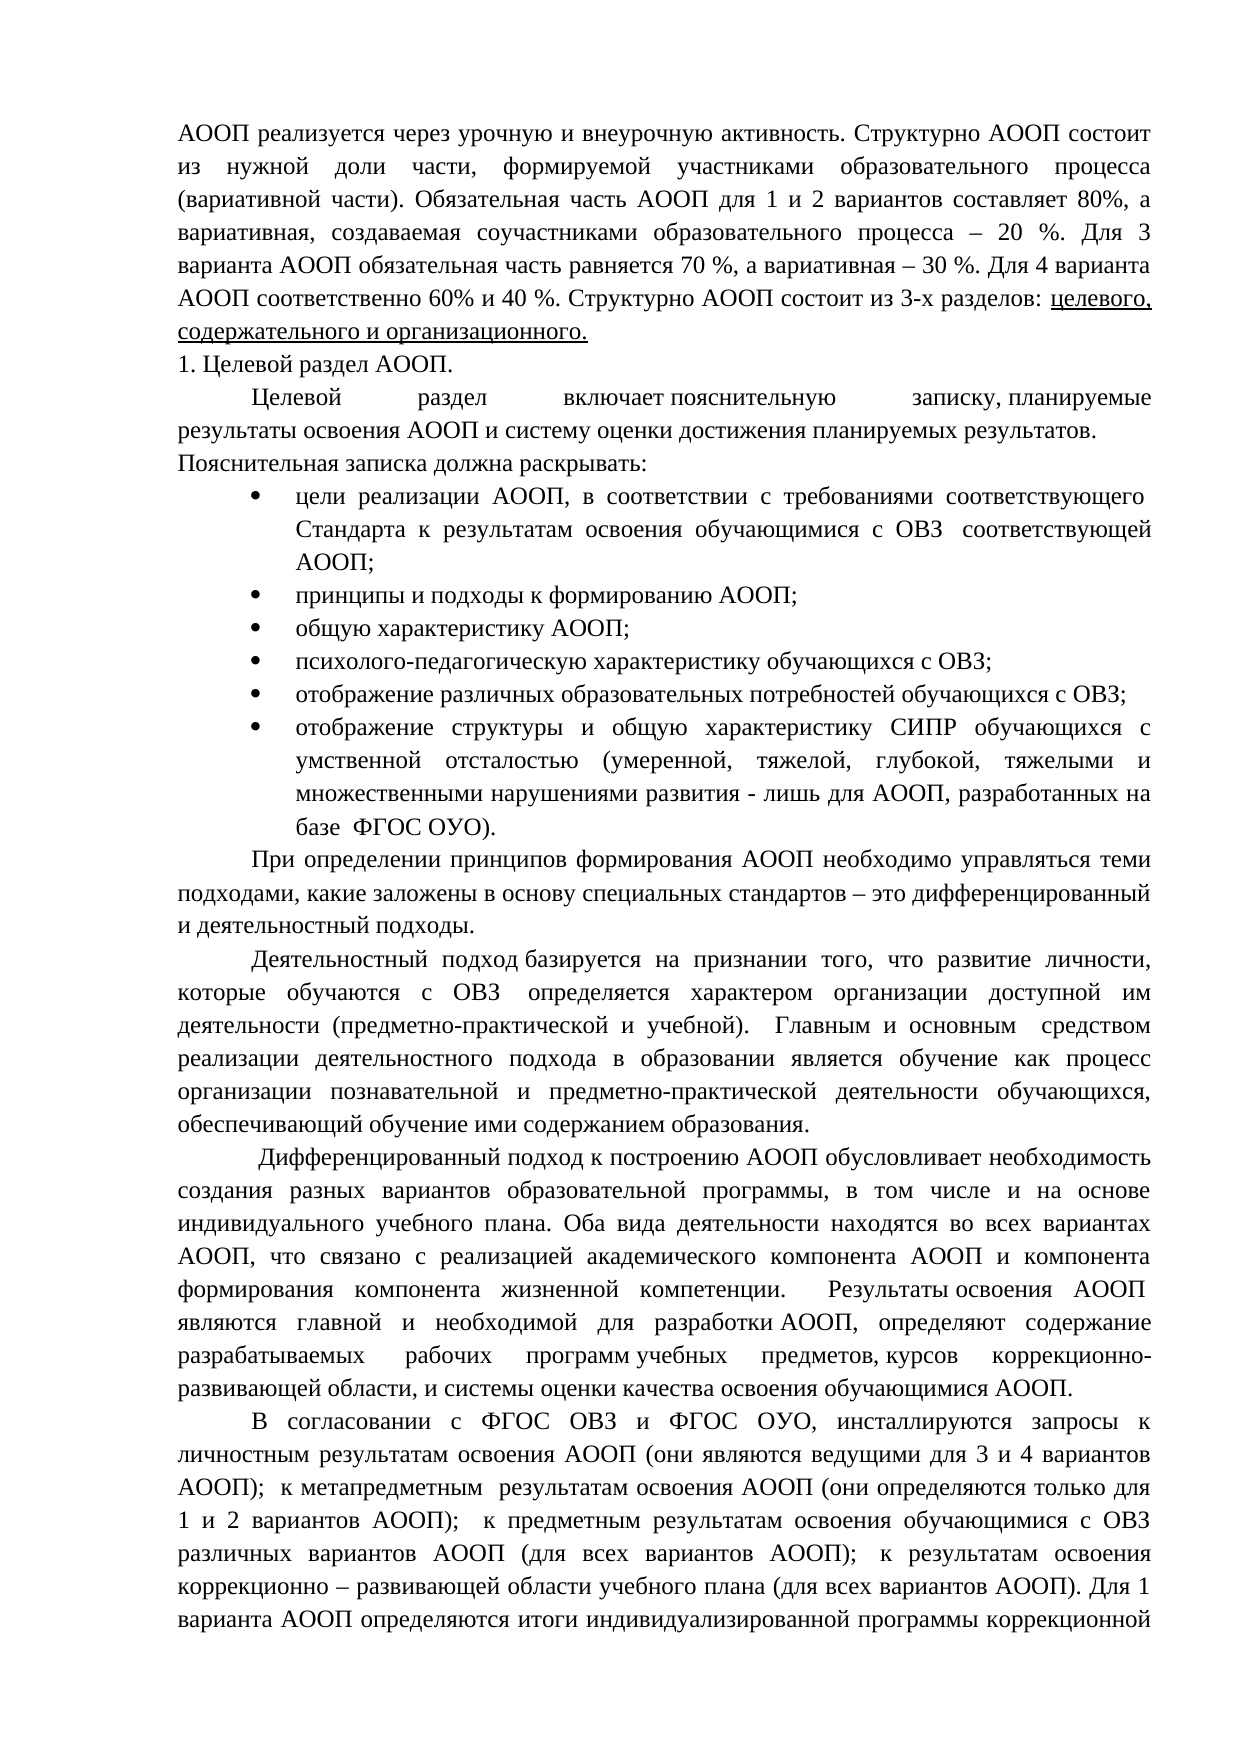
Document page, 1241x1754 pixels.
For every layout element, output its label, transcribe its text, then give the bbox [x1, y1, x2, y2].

text АООП реализуется через урочную и внеурочную активность. Структурно АООП состоит из нужной доли части, формируемой участниками образовательного процесса (вариативной части). Обязательная часть АООП для 1 и 2 вариантов составляет 80%, а вариативная, создаваемая соучастниками образовательного процесса – 20 %. Для 3 варианта АООП обязательная часть равняется 70 %, а вариативная – 30 %. Для 4 варианта АООП соответственно 60% и 40 %. Структурно АООП состоит из 3-х разделов: целевого, содержательного и организационного. [177, 118, 1152, 345]
list общую характеристику АООП; [251, 613, 1152, 642]
text Целевой раздел включает пояснительную записку, планируемые результаты освоения АООП и систему оценки достижения планируемых результатов. [177, 382, 1152, 444]
text Пояснительная записка должна раскрывать: [177, 448, 1152, 477]
text Деятельностный подход базируется на признании того, что развитие личности, которые обучаются с ОВЗ определяется характером организации доступной им деятельности (предметно-практической и учебной). Главным и основным средством реализации деятельностного подхода в образовании является обучение как процесс организации познавательной и предметно-практической деятельности обучающихся, обеспечивающий обучение ими содержанием образования. [177, 944, 1152, 1137]
list отображение различных образовательных потребностей обучающихся с ОВЗ; [251, 679, 1152, 708]
list цели реализации АООП, в соответствии с требованиями соответствующего Стандарта к результатам освоения обучающимися с ОВЗ соответствующей АООП; [251, 481, 1152, 576]
text Дифференцированный подход к построению АООП обусловливает необходимость создания разных вариантов образовательной программы, в том числе и на основе индивидуального учебного плана. Оба вида деятельности находятся во всех вариантах АООП, что связано с реализацией академического компонента АООП и компонента формирования компонента жизненной компетенции. Результаты освоения АООП являются главной и необходимой для разработки АООП, определяют содержание разрабатываемых рабочих программ учебных предметов, курсов коррекционно-развивающей области, и системы оценки качества освоения обучающимися АООП. [177, 1142, 1152, 1402]
text При определении принципов формирования АООП необходимо управляться теми подходами, какие заложены в основу специальных стандартов – это дифференцированный и деятельностный подходы. [177, 844, 1152, 939]
list психолого-педагогическую характеристику обучающихся с ОВЗ; [251, 646, 1152, 675]
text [177, 1406, 1152, 1633]
list отображение структуры и общую характеристику СИПР обучающихся с умственной отсталостью (умеренной, тяжелой, глубокой, тяжелыми и множественными нарушениями развития - лишь для АООП, разработанных на базе ФГОС ОУО). [251, 712, 1152, 840]
list принципы и подходы к формированию АООП; [251, 580, 1152, 609]
text 1. Целевой раздел АООП. [177, 349, 1152, 378]
